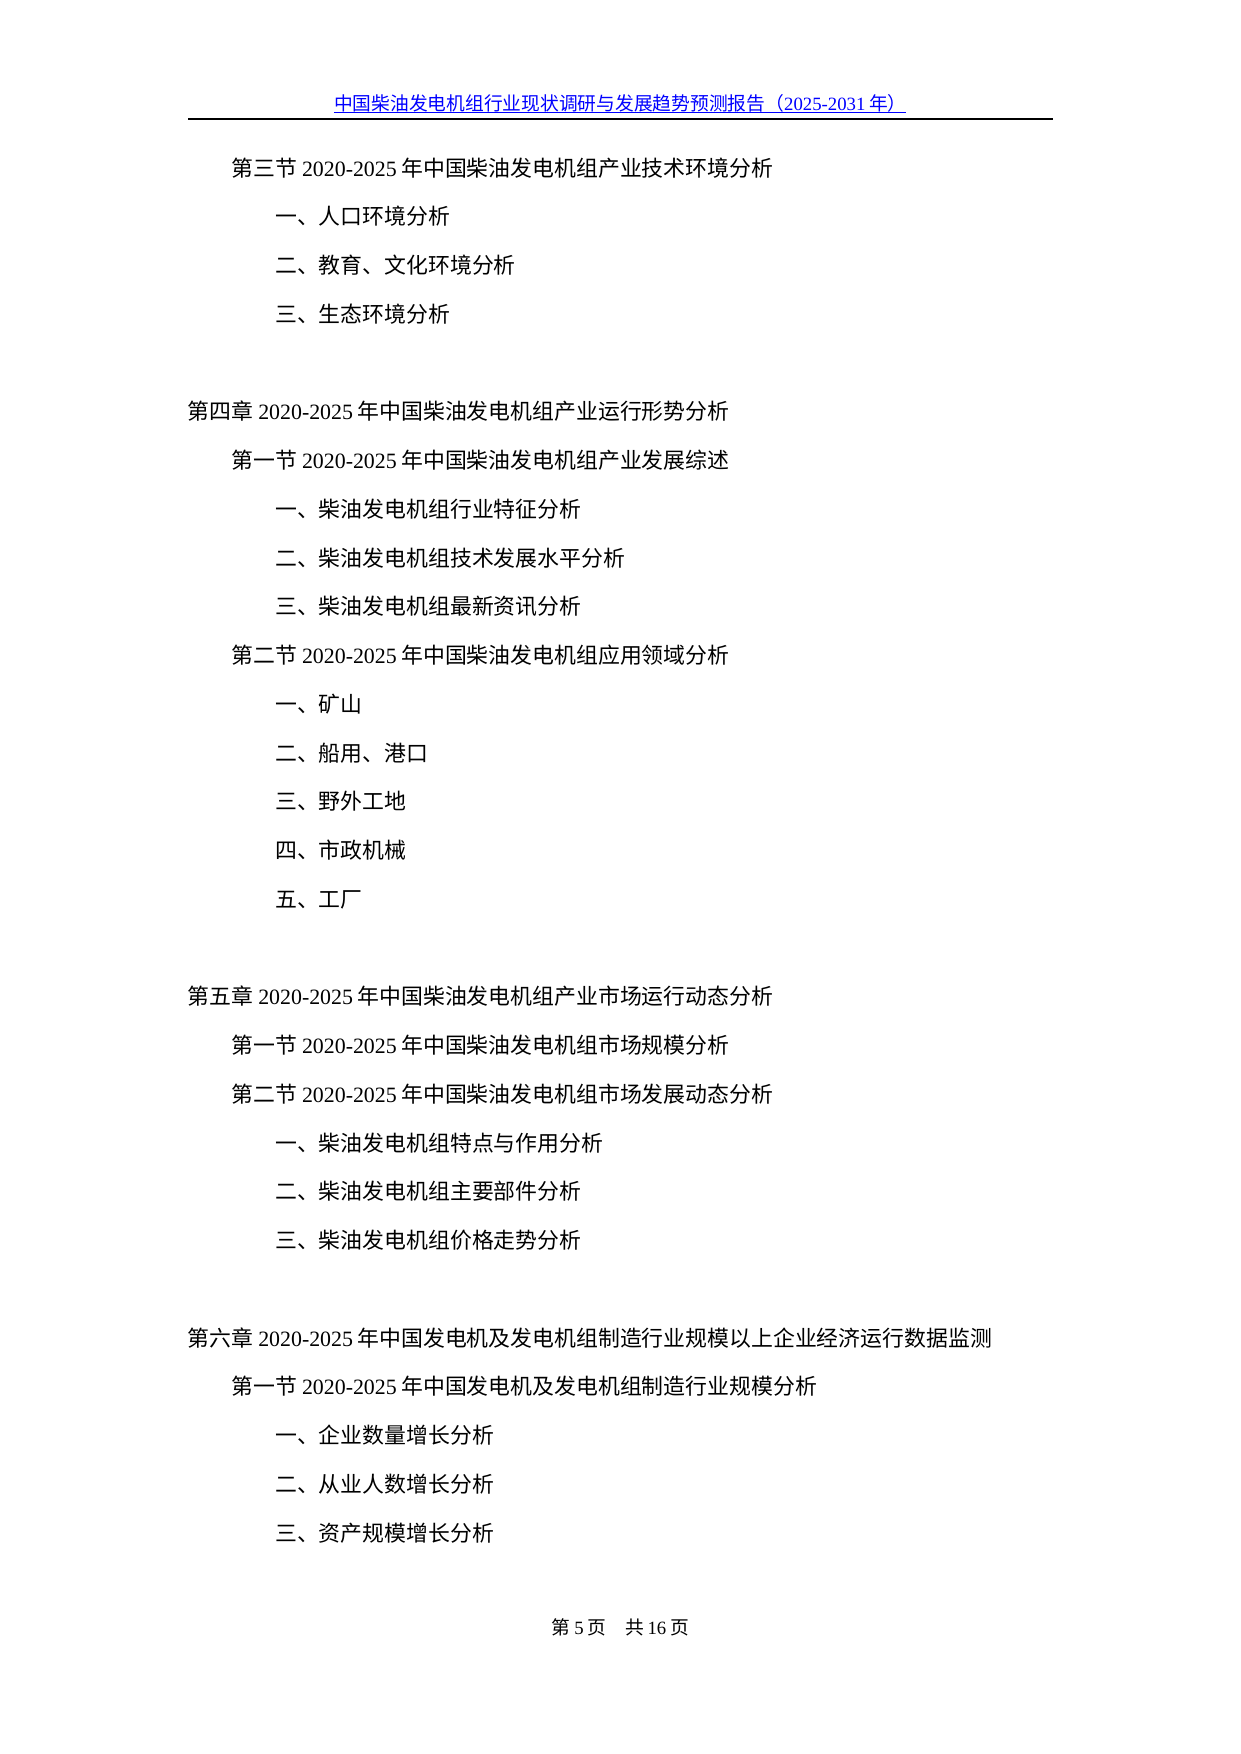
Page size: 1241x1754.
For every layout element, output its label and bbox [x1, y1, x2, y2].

text [187, 150, 1053, 1548]
